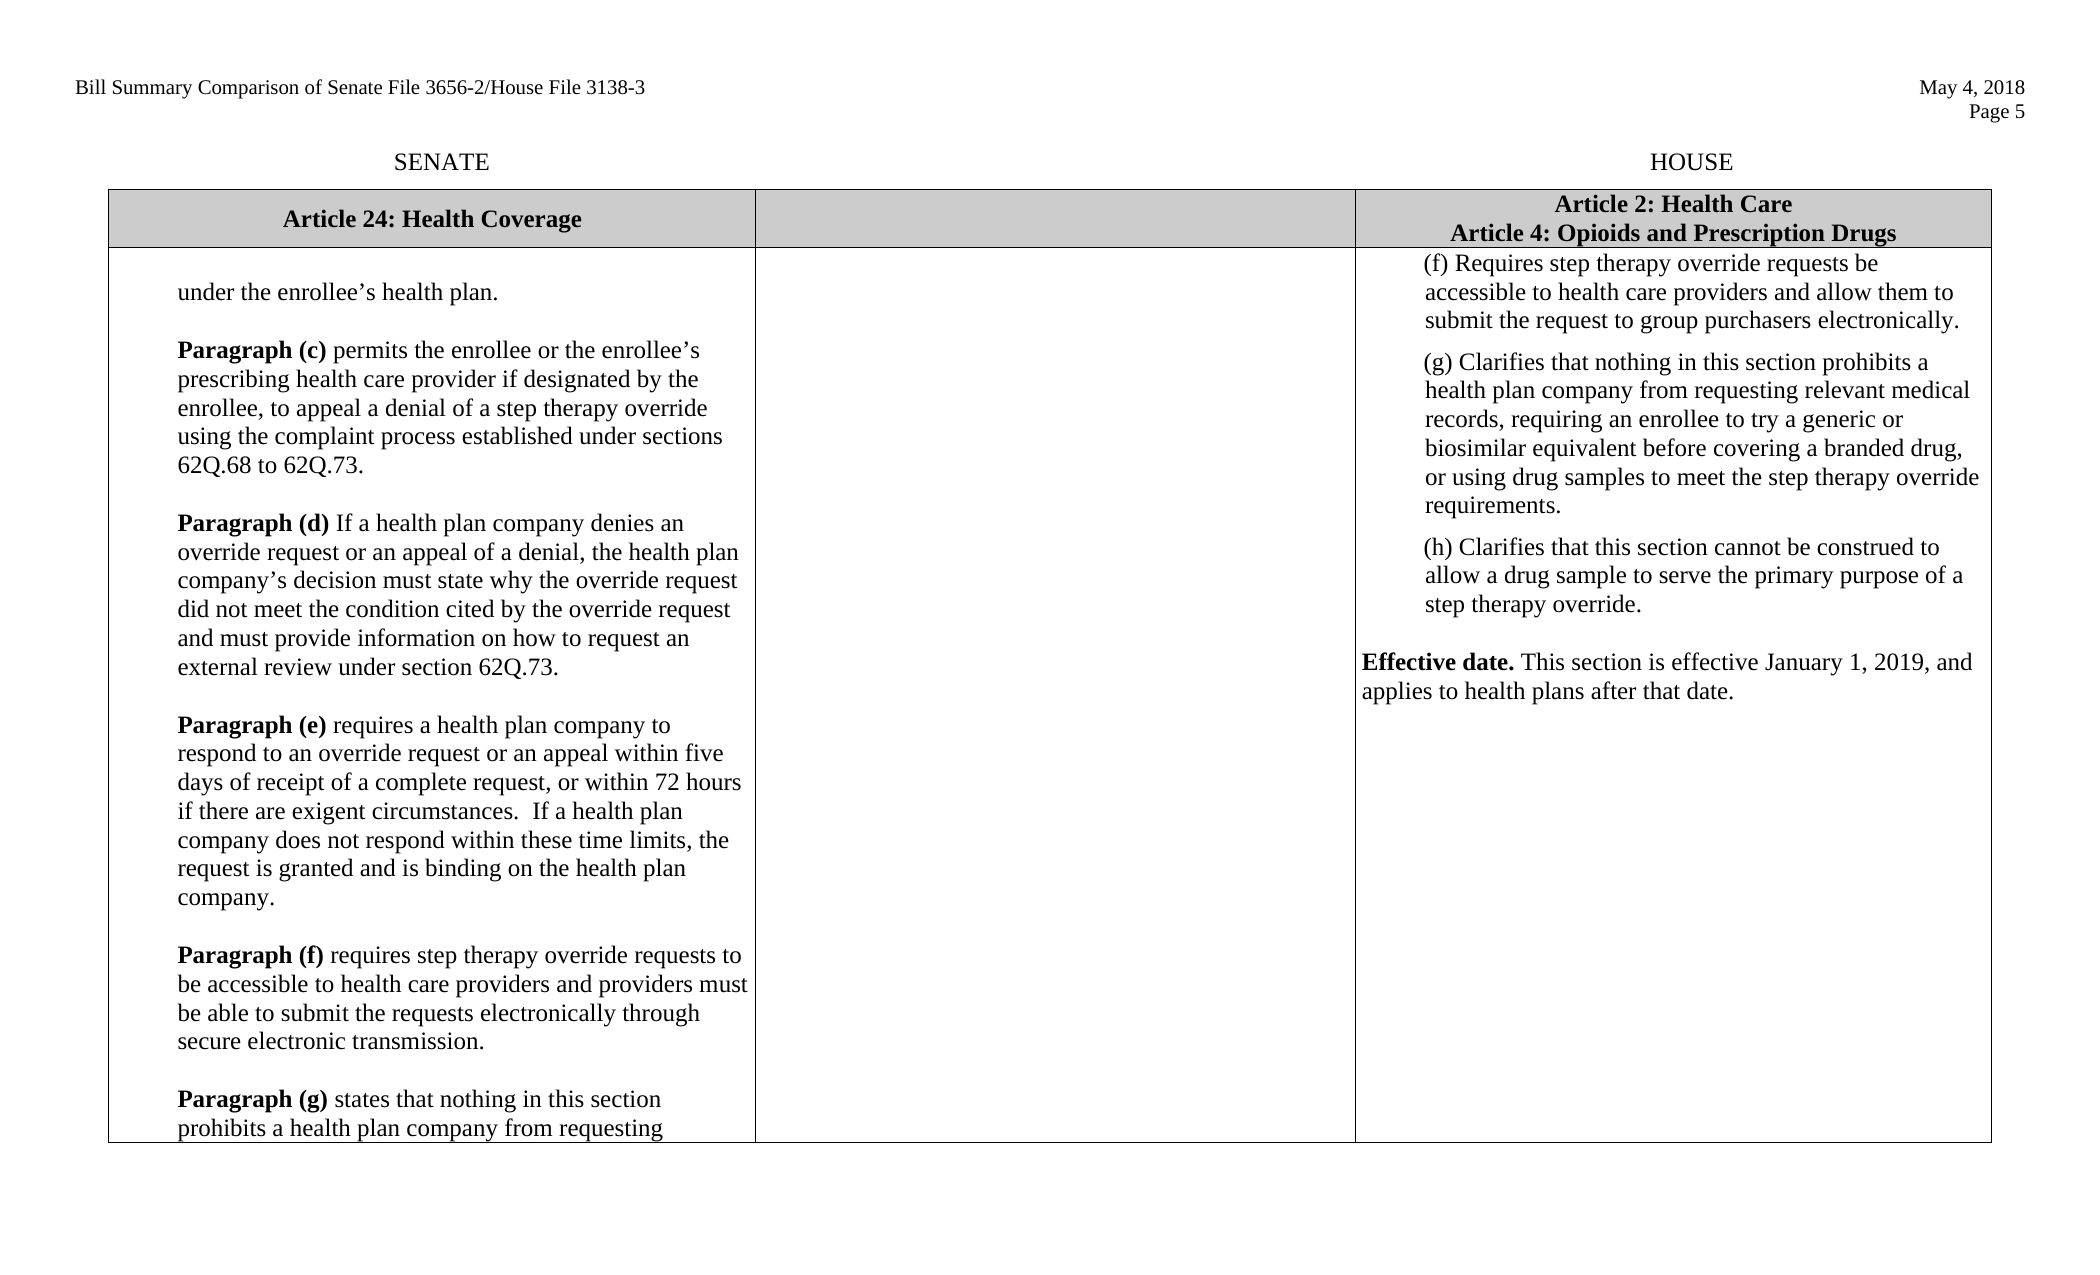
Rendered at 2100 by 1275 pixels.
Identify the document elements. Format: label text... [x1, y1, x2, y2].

table_header Article 2: Health Care Article 4: Opioids and Prescription Drugs [1356, 190, 1991, 247]
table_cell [109, 248, 755, 1142]
table_header [756, 190, 1355, 247]
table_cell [1356, 248, 1991, 1142]
table_header Article 24: Health Coverage [109, 190, 755, 247]
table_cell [756, 248, 1355, 1142]
